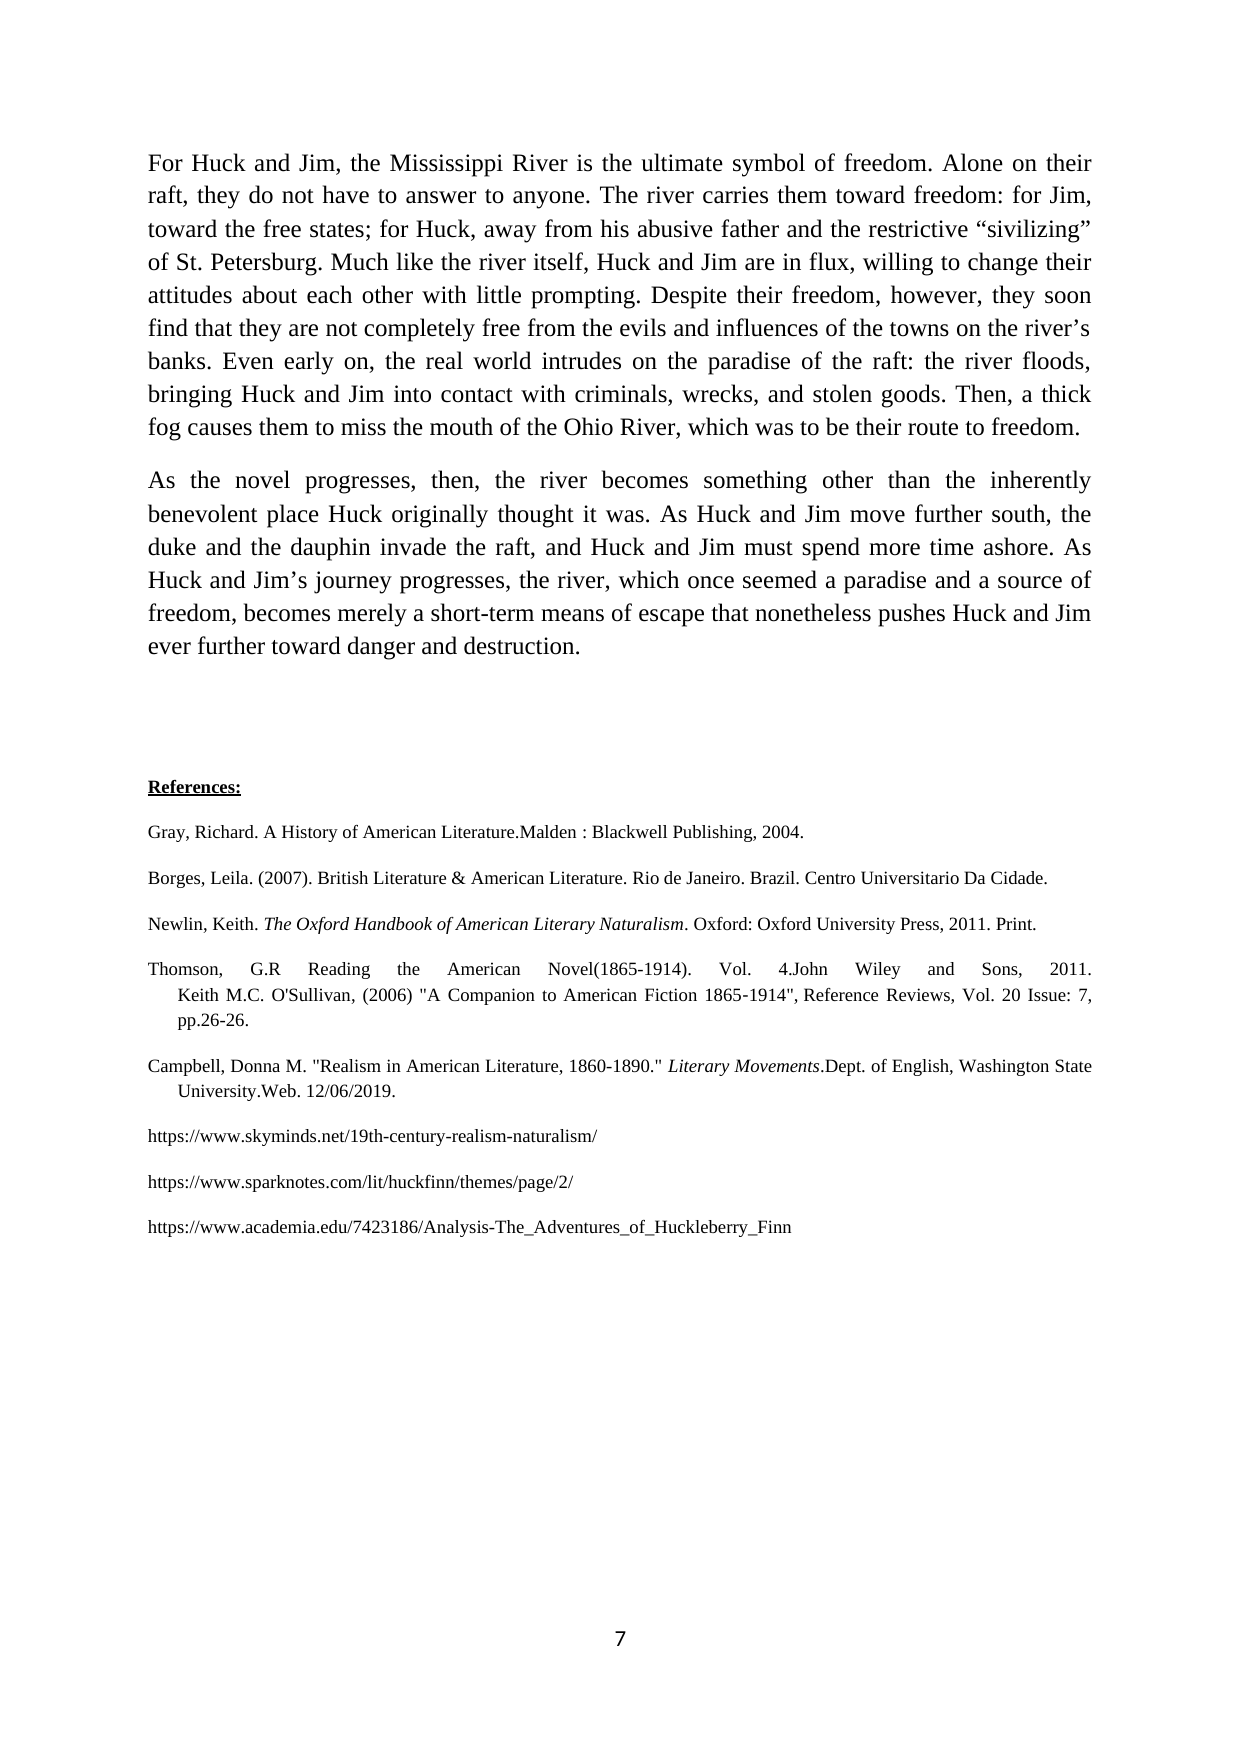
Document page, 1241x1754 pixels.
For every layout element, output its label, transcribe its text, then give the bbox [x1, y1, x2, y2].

text Campbell, Donna M. "Realism in American Literature, 1860-1890." Literary Movements.Dept. of English, Washington State University.Web. 12/06/2019. [148, 1055, 1093, 1101]
text Thomson, G.R Reading the American Novel(1865-1914). Vol. 4.John Wiley and Sons, 2011. Keith M.C. O'Sullivan, (2006) "A Companion to American Fiction 1865‐1914", Reference Reviews, Vol. 20 Issue: 7, pp.26-26. [148, 958, 1093, 1031]
text References: [148, 776, 1093, 797]
text https://www.skyminds.net/19th-century-realism-naturalism/ [148, 1125, 1093, 1147]
text As the novel progresses, then, the river becomes something other than the inherently benevolent place Huck originally thought it was. As Huck and Jim move further south, the duke and the dauphin invade the raft, and Huck and Jim must spend more time ashore. As Huck and Jim’s journey progresses, the river, which once seemed a paradise and a source of freedom, becomes merely a short-term means of escape that nonetheless pushes Huck and Jim ever further toward danger and destruction. [148, 466, 1093, 659]
text Newlin, Keith. The Oxford Handbook of American Literary Naturalism. Oxford: Oxford University Press, 2011. Print. [148, 913, 1093, 934]
text Gray, Richard. A History of American Literature.Malden : Blackwell Publishing, 2004. [148, 821, 1093, 843]
text https://www.sparknotes.com/lit/huckfinn/themes/page/2/ [148, 1171, 1093, 1192]
text https://www.academia.edu/7423186/Analysis-The_Adventures_of_Huckleberry_Finn [148, 1216, 1093, 1238]
text Borges, Leila. (2007). British Literature & American Literature. Rio de Janeiro. Brazil. Centro Universitario Da Cidade. [148, 867, 1093, 889]
text For Huck and Jim, the Mississippi River is the ultimate symbol of freedom. Alone on their raft, they do not have to answer to anyone. The river carries them toward freedom: for Jim, toward the free states; for Huck, away from his abusive father and the restrictive “sivilizing” of St. Petersburg. Much like the river itself, Huck and Jim are in flux, willing to change their attitudes about each other with little prompting. Despite their freedom, however, they soon find that they are not completely free from the evils and influences of the towns on the river’s banks. Even early on, the real world intrudes on the paradise of the raft: the river floods, bringing Huck and Jim into contact with criminals, wrecks, and stolen goods. Then, a thick fog causes them to miss the mouth of the Ohio River, which was to be their route to freedom. [148, 148, 1093, 441]
